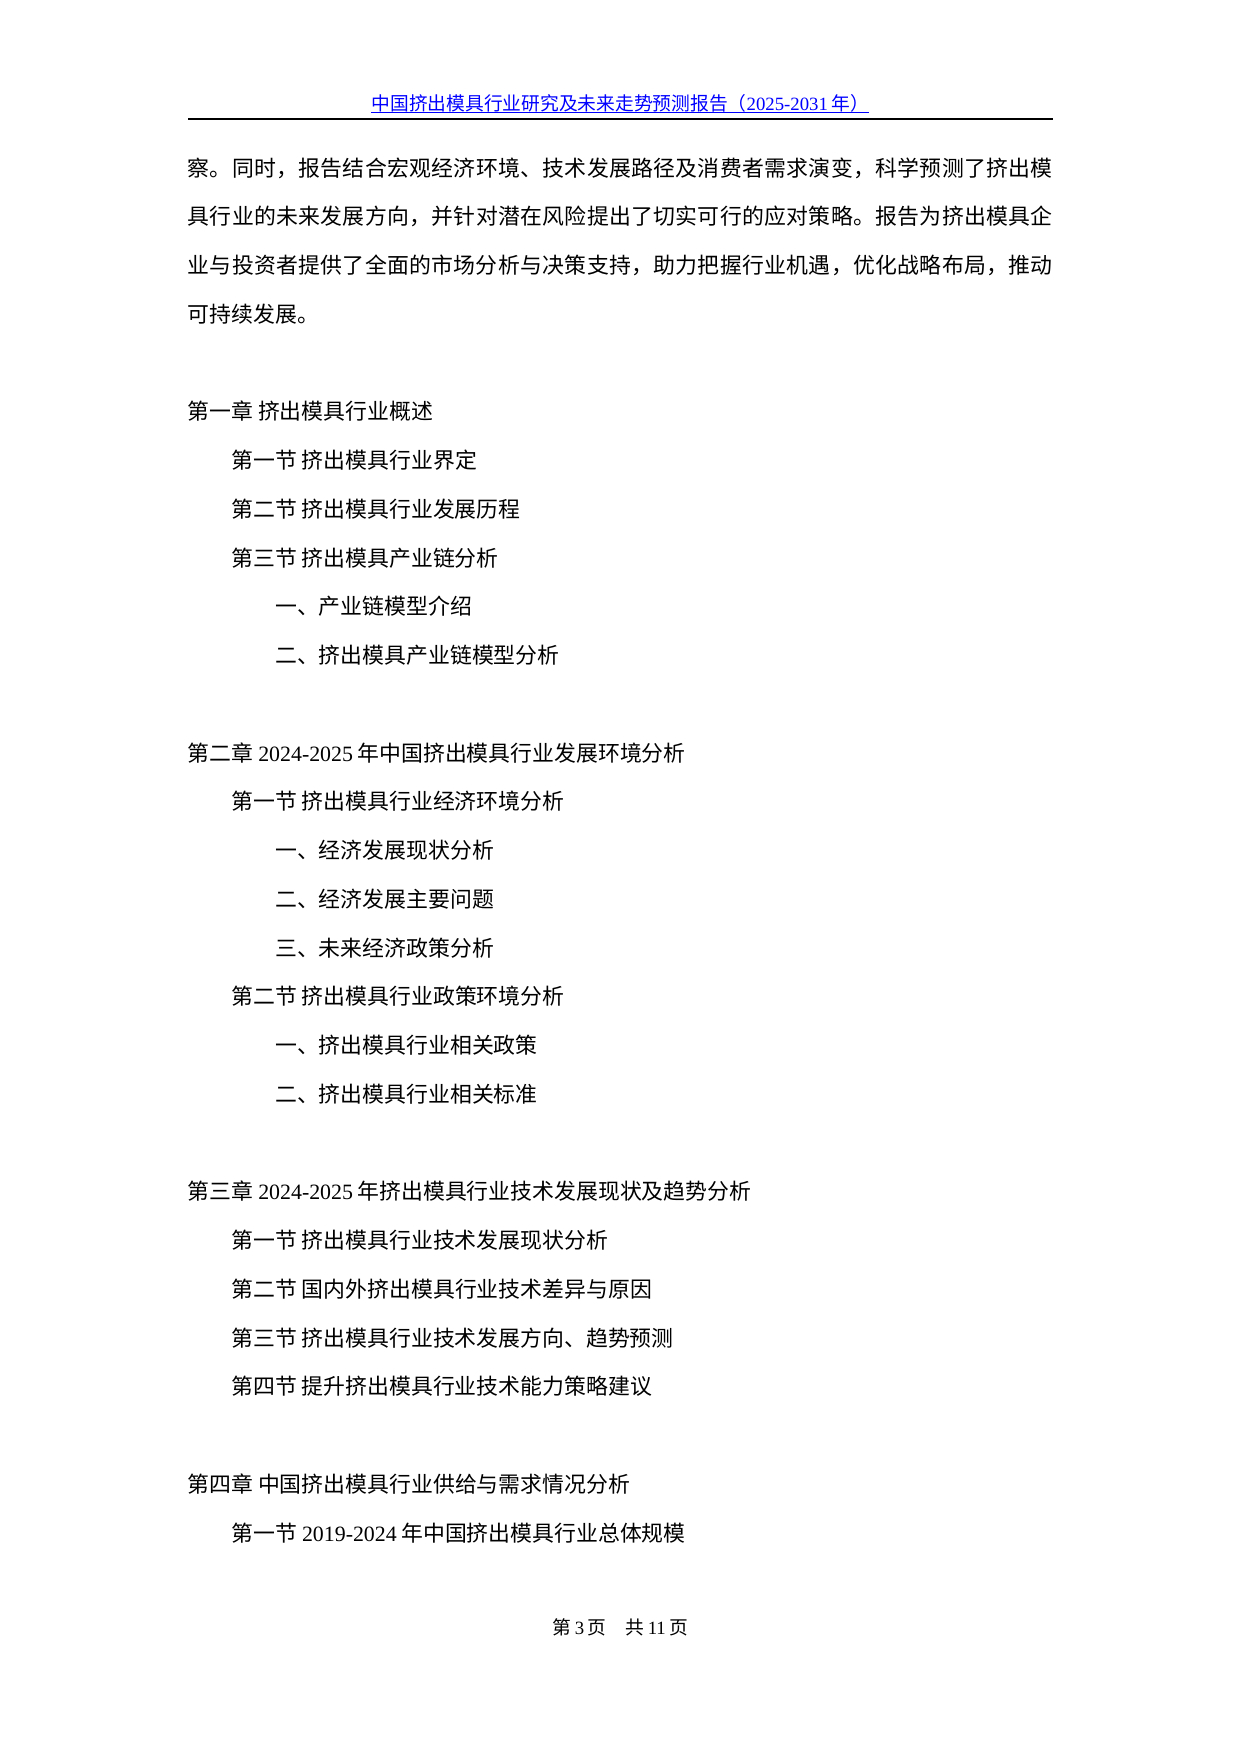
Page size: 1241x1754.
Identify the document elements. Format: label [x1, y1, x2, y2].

text [187, 150, 1053, 1548]
